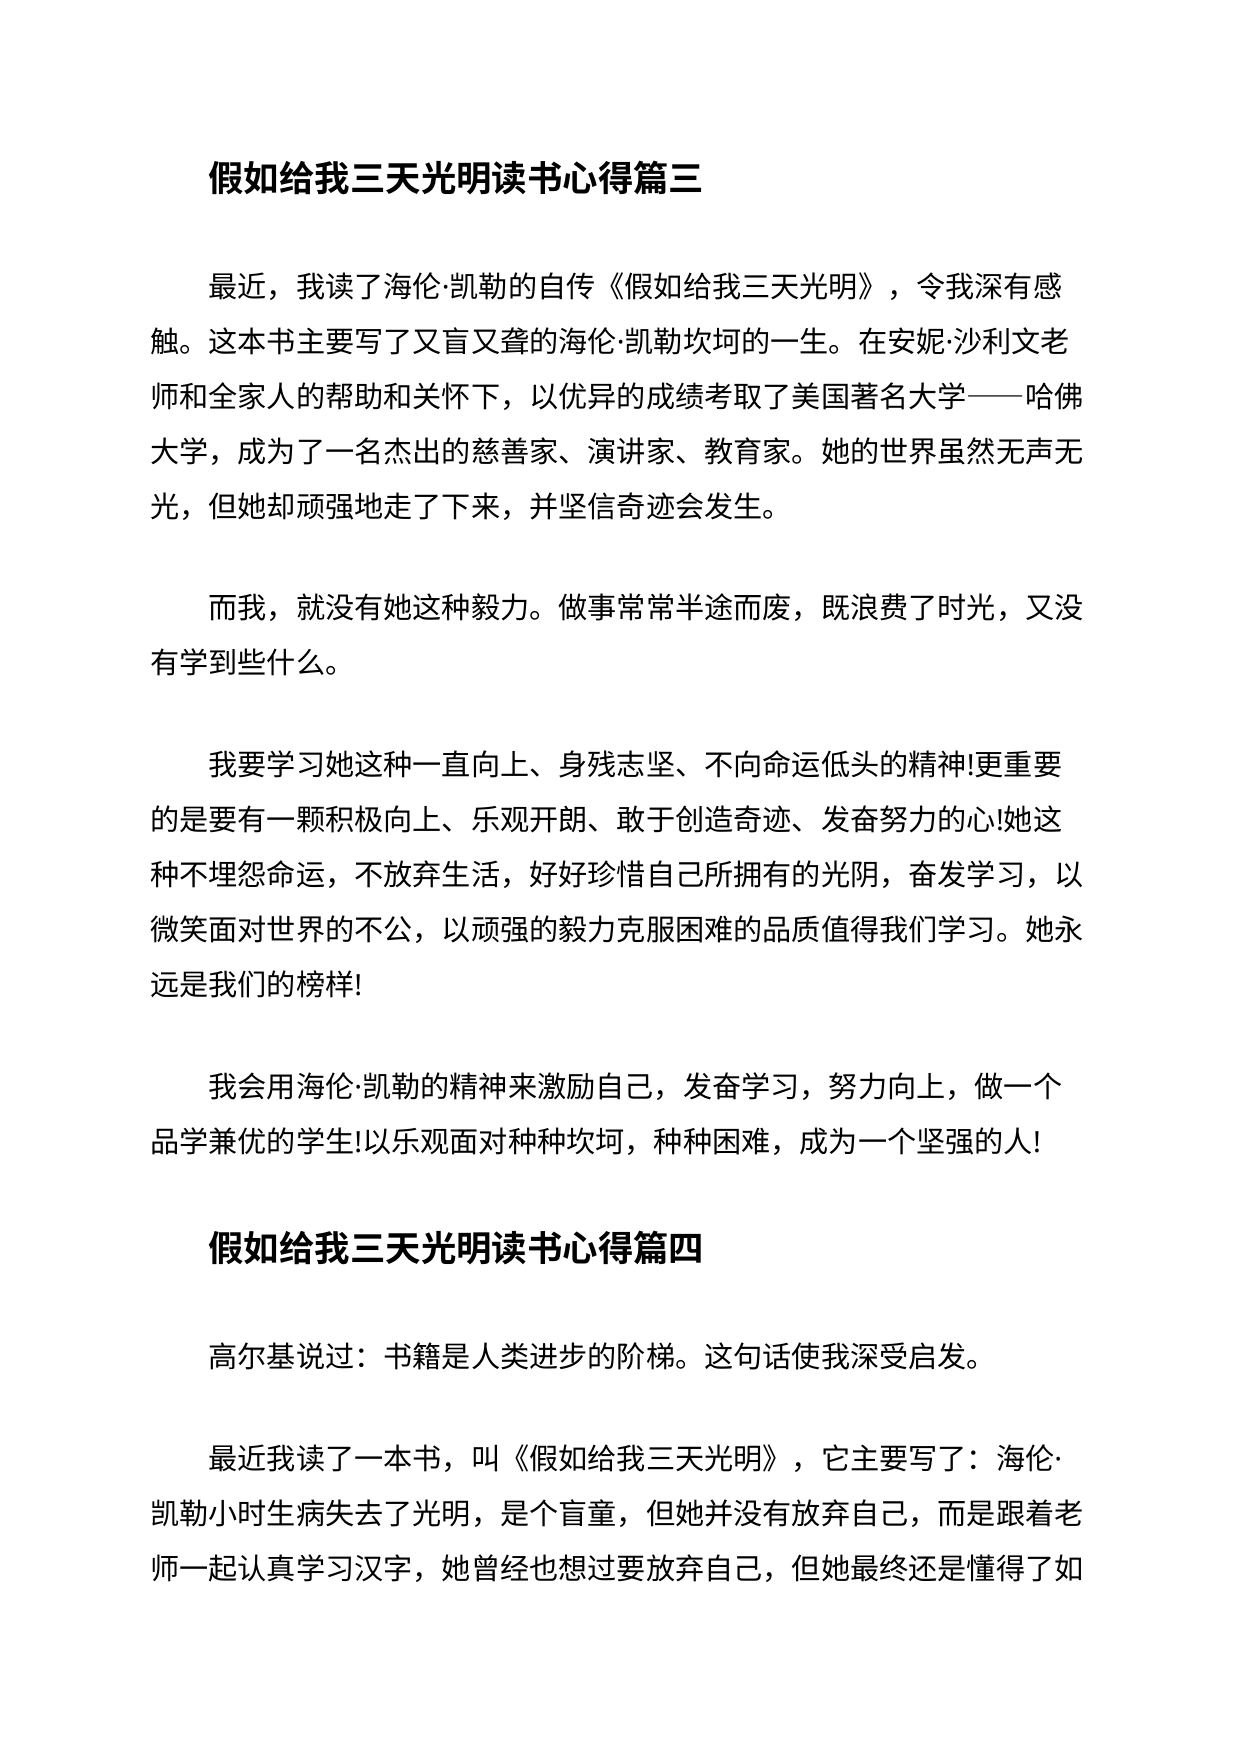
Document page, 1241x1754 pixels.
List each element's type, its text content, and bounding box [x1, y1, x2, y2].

text 假如给我三天光明读书心得篇三 [150, 150, 1090, 201]
text 我会用海伦·凯勒的精神来激励自己，发奋学习，努力向上，做一个品学兼优的学生!以乐观面对种种坎坷，种种困难，成为一个坚强的人! [150, 1063, 1090, 1161]
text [150, 1436, 1090, 1588]
text 最近，我读了海伦·凯勒的自传《假如给我三天光明》，令我深有感触。这本书主要写了又盲又聋的海伦·凯勒坎坷的一生。在安妮·沙利文老师和全家人的帮助和关怀下，以优异的成绩考取了美国著名大学——哈佛大学，成为了一名杰出的慈善家、演讲家、教育家。她的世界虽然无声无光，但她却顽强地走了下来，并坚信奇迹会发生。 [150, 263, 1090, 526]
text 假如给我三天光明读书心得篇四 [150, 1220, 1090, 1272]
text 高尔基说过：书籍是人类进步的阶梯。这句话使我深受启发。 [150, 1334, 1090, 1376]
text 我要学习她这种一直向上、身残志坚、不向命运低头的精神!更重要的是要有一颗积极向上、乐观开朗、敢于创造奇迹、发奋努力的心!她这种不埋怨命运，不放弃生活，好好珍惜自己所拥有的光阴，奋发学习，以微笑面对世界的不公，以顽强的毅力克服困难的品质值得我们学习。她永远是我们的榜样! [150, 742, 1090, 1004]
text 而我，就没有她这种毅力。做事常常半途而废，既浪费了时光，又没有学到些什么。 [150, 585, 1090, 682]
